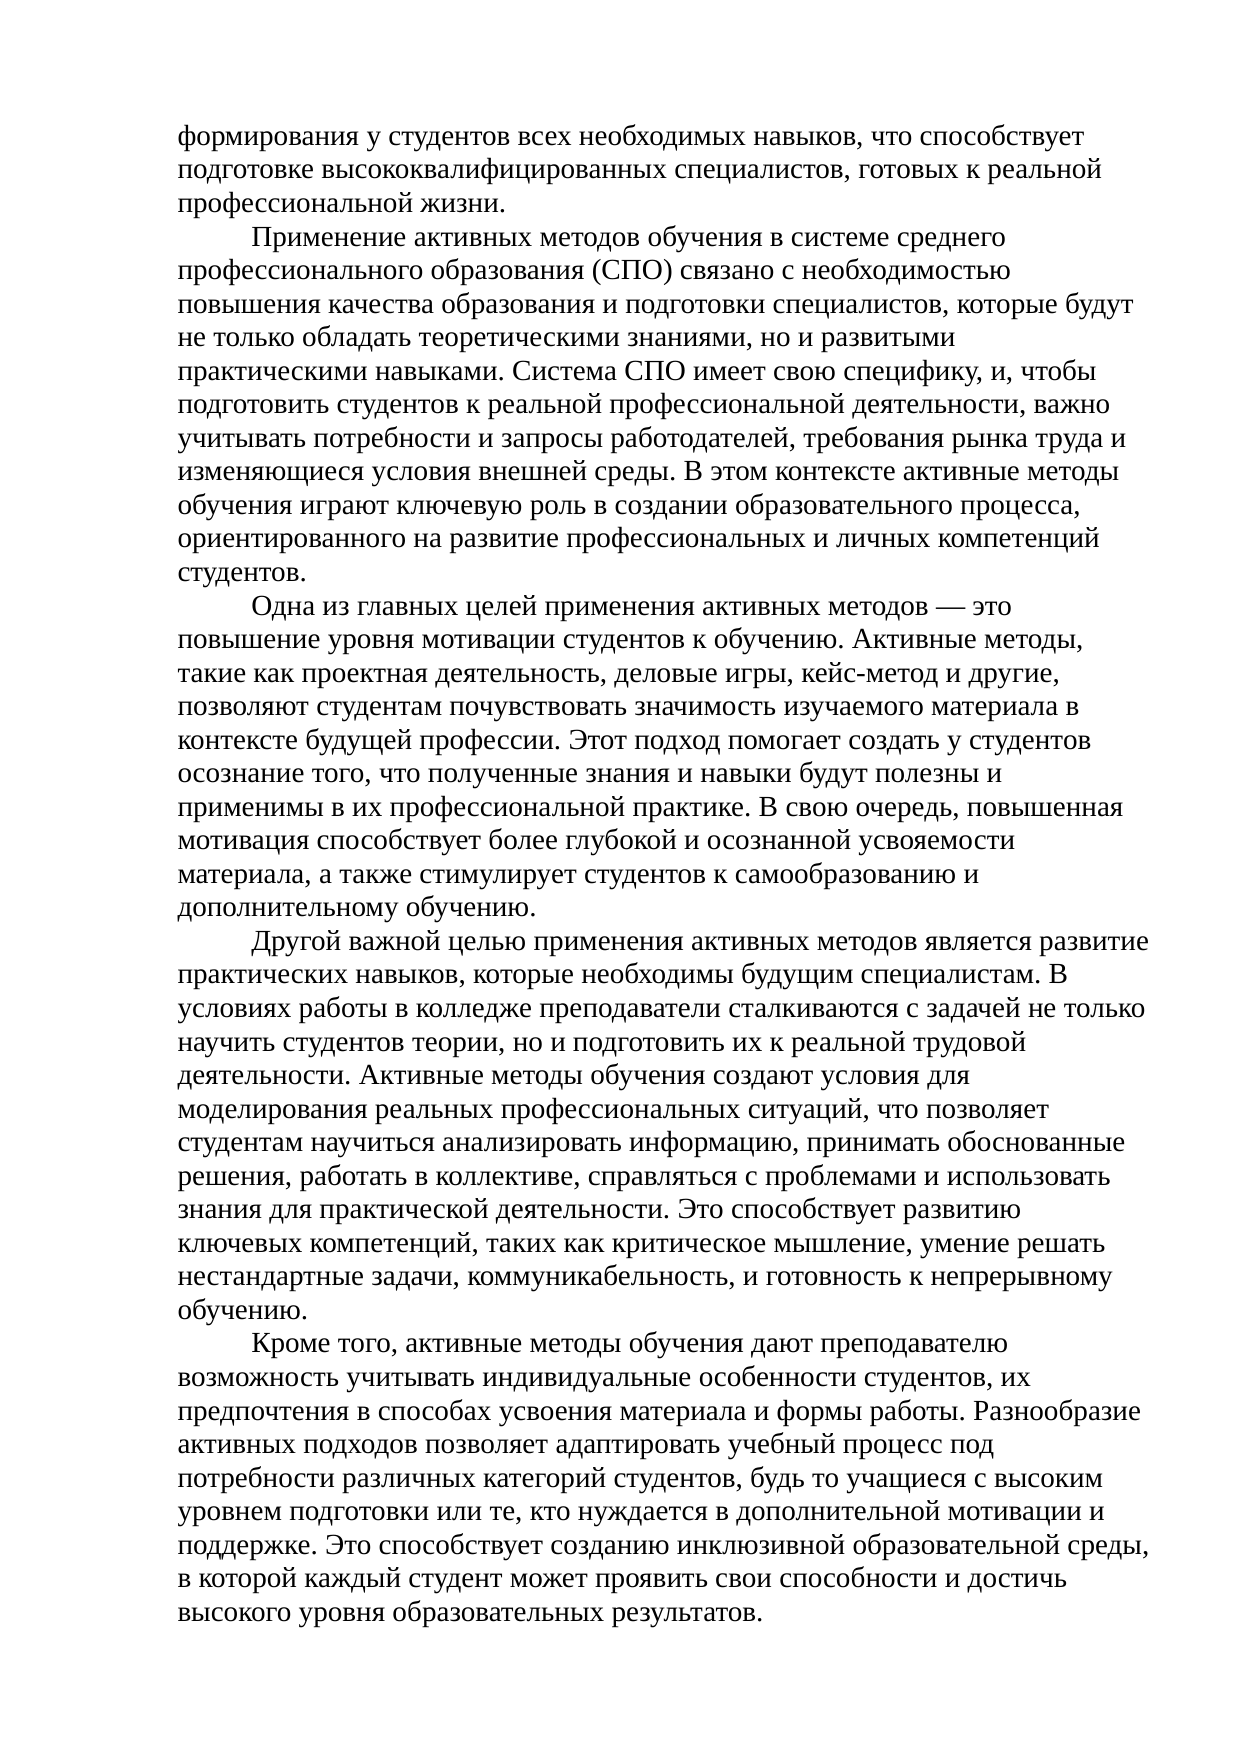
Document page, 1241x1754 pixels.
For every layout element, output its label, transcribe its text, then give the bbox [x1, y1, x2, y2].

text Применение активных методов обучения в системе среднего профессионального образования (СПО) связано с необходимостью повышения качества образования и подготовки специалистов, которые будут не только обладать теоретическими знаниями, но и развитыми практическими навыками. Система СПО имеет свою специфику, и, чтобы подготовить студентов к реальной профессиональной деятельности, важно учитывать потребности и запросы работодателей, требования рынка труда и изменяющиеся условия внешней среды. В этом контексте активные методы обучения играют ключевую роль в создании образовательного процесса, ориентированного на развитие профессиональных и личных компетенций студентов. [177, 219, 1152, 588]
text Кроме того, активные методы обучения дают преподавателю возможность учитывать индивидуальные особенности студентов, их предпочтения в способах усвоения материала и формы работы. Разнообразие активных подходов позволяет адаптировать учебный процесс под потребности различных категорий студентов, будь то учащиеся с высоким уровнем подготовки или те, кто нуждается в дополнительной мотивации и поддержке. Это способствует созданию инклюзивной образовательной среды, в которой каждый студент может проявить свои способности и достичь высокого уровня образовательных результатов. [177, 1326, 1152, 1627]
text Одна из главных целей применения активных методов — это повышение уровня мотивации студентов к обучению. Активные методы, такие как проектная деятельность, деловые игры, кейс-метод и другие, позволяют студентам почувствовать значимость изучаемого материала в контексте будущей профессии. Этот подход помогает создать у студентов осознание того, что полученные знания и навыки будут полезны и применимы в их профессиональной практике. В свою очередь, повышенная мотивация способствует более глубокой и осознанной усвояемости материала, а также стимулирует студентов к самообразованию и дополнительному обучению. [177, 588, 1152, 923]
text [177, 118, 1152, 219]
text Другой важной целью применения активных методов является развитие практических навыков, которые необходимы будущим специалистам. В условиях работы в колледже преподаватели сталкиваются с задачей не только научить студентов теории, но и подготовить их к реальной трудовой деятельности. Активные методы обучения создают условия для моделирования реальных профессиональных ситуаций, что позволяет студентам научиться анализировать информацию, принимать обоснованные решения, работать в коллективе, справляться с проблемами и использовать знания для практической деятельности. Это способствует развитию ключевых компетенций, таких как критическое мышление, умение решать нестандартные задачи, коммуникабельность, и готовность к непрерывному обучению. [177, 923, 1152, 1326]
